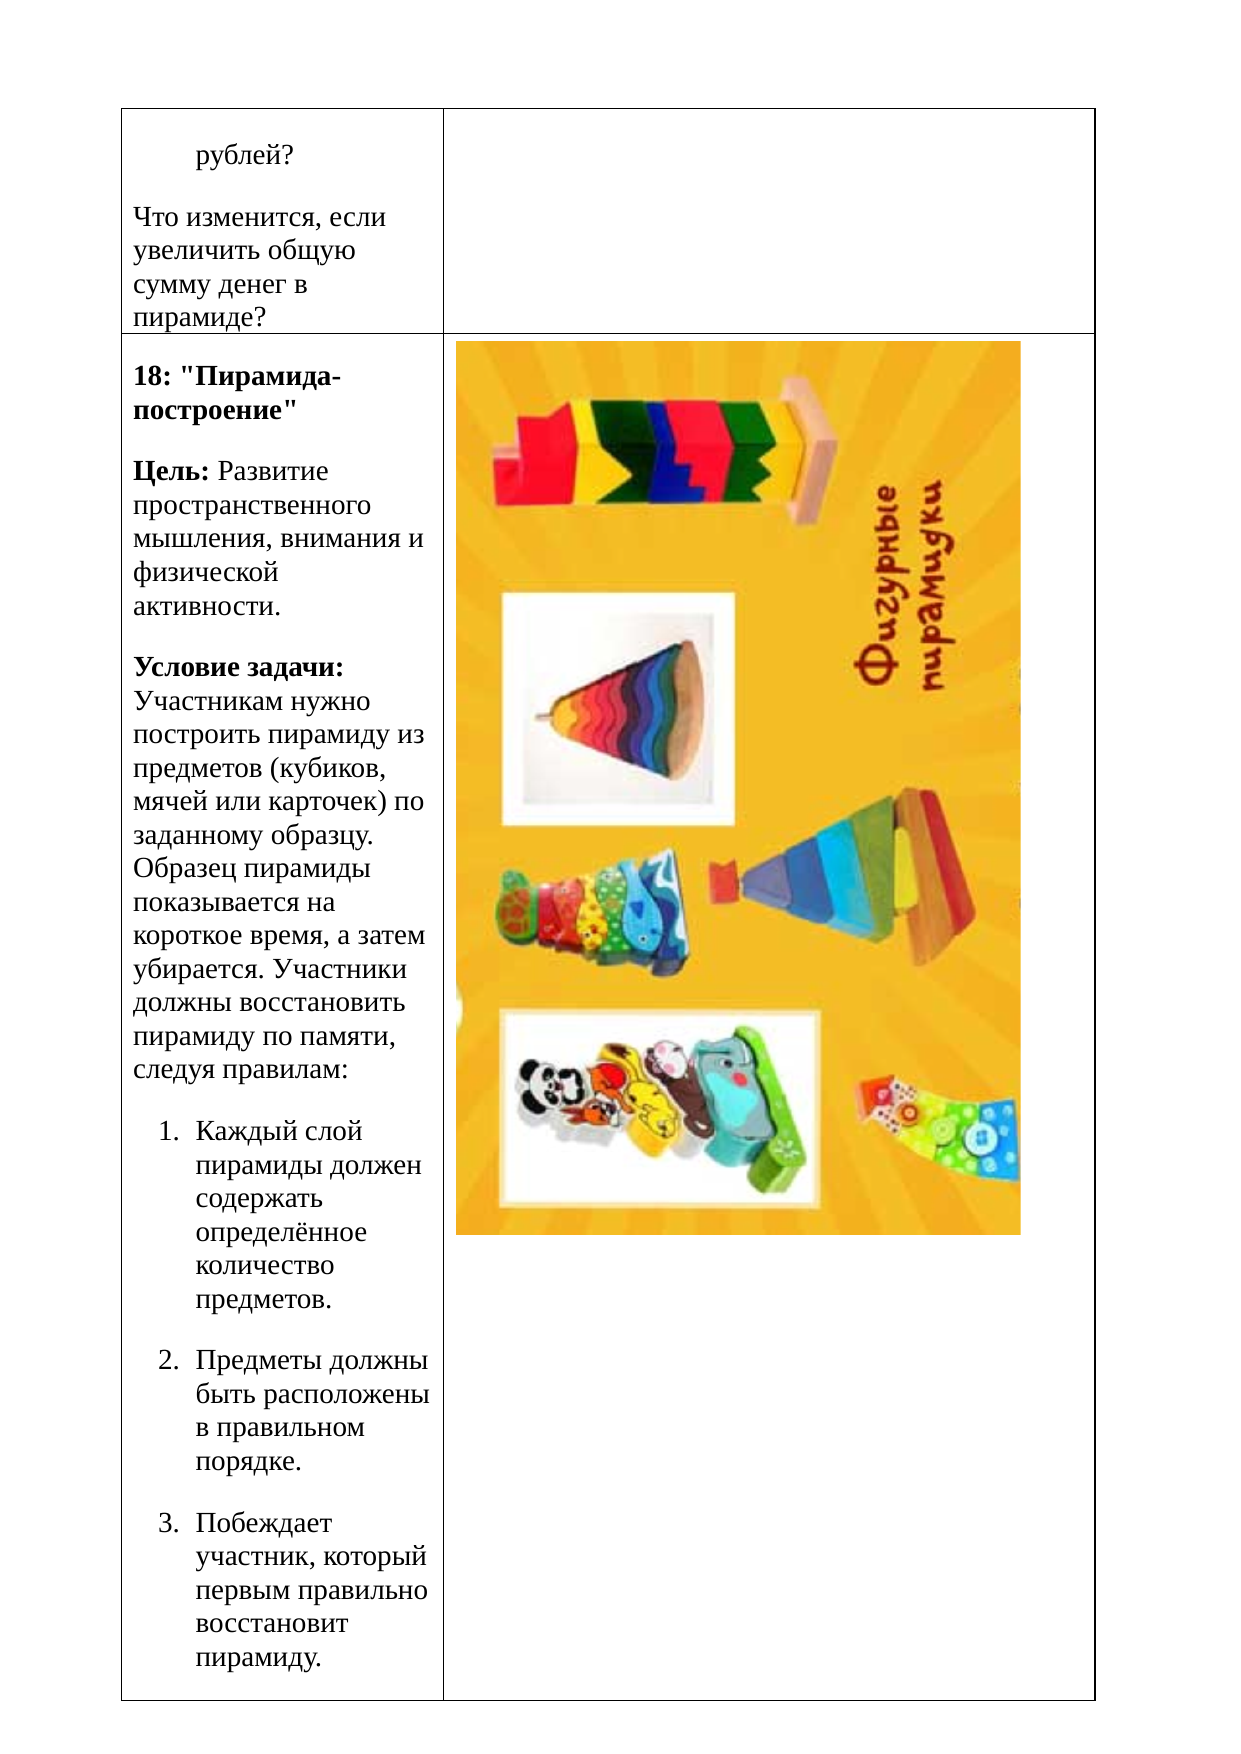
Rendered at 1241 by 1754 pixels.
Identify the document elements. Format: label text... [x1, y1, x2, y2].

picture [456, 341, 1021, 1235]
table_cell [444, 334, 1094, 1700]
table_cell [122, 109, 443, 333]
table_cell [444, 109, 1094, 333]
